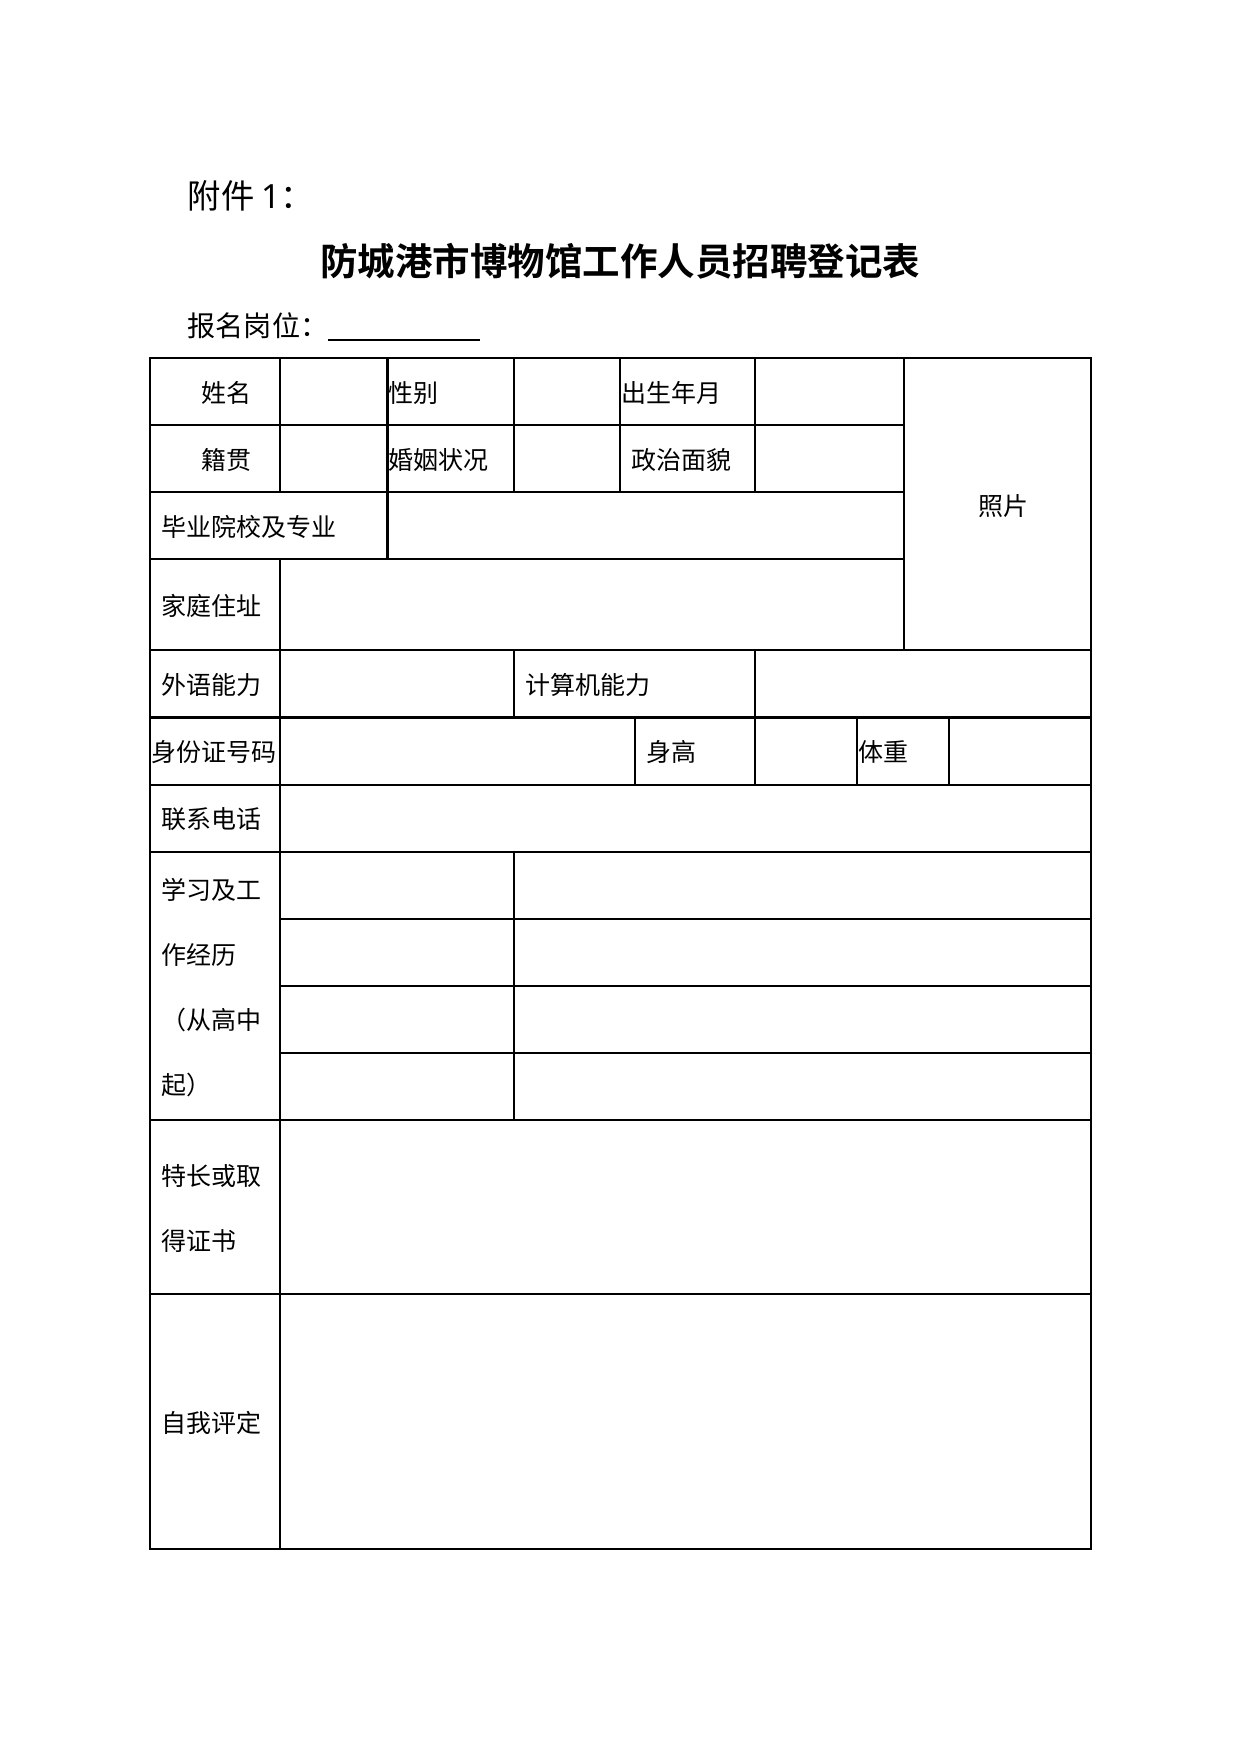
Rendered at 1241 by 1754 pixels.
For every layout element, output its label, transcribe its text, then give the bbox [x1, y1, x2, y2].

table_cell 婚姻状况 [389, 426, 513, 491]
table_cell 毕业院校及专业 [151, 493, 386, 558]
table_header 性别 [389, 359, 513, 424]
table_cell [950, 719, 1090, 783]
table_cell 籍贯 [151, 426, 279, 491]
table_header 出生年月 [621, 359, 754, 424]
table_cell 身份证号码 [151, 719, 279, 783]
table_cell [281, 1054, 513, 1119]
table_cell [756, 719, 856, 783]
table_header [756, 359, 903, 424]
text 防城港市博物馆工作人员招聘登记表 [187, 227, 1053, 292]
table_cell [281, 426, 386, 491]
table_cell 特长或取得证书 [151, 1121, 279, 1293]
table_cell 联系电话 [151, 786, 279, 851]
table_cell [281, 560, 903, 649]
table_cell 政治面貌 [621, 426, 754, 491]
table_cell 计算机能力 [515, 651, 754, 716]
table_cell [515, 920, 1090, 985]
table_cell [281, 1295, 1090, 1548]
table_cell 学习及工作经历（从高中起） [151, 853, 279, 1119]
table_header [515, 359, 619, 424]
table_cell [515, 1054, 1090, 1119]
table_cell [281, 651, 513, 716]
table_cell [281, 719, 634, 783]
table_header 照片 [905, 359, 1090, 649]
table_cell [515, 853, 1090, 918]
table_cell [389, 493, 903, 558]
table_cell 体重 [858, 719, 948, 783]
table_cell 家庭住址 [151, 560, 279, 649]
text 附件1： [187, 162, 1053, 227]
table_cell [281, 853, 513, 918]
table_cell 身高 [636, 719, 754, 783]
table_cell [756, 651, 1090, 716]
table_header 姓名 [151, 359, 279, 424]
table_cell [756, 426, 903, 491]
table_cell [515, 987, 1090, 1052]
table_cell 自我评定 [151, 1295, 279, 1548]
table_cell [281, 786, 1090, 851]
table_header [281, 359, 386, 424]
text 报名岗位： [187, 292, 1053, 357]
table_cell [281, 1121, 1090, 1293]
table_cell 外语能力 [151, 651, 279, 716]
table_cell [281, 920, 513, 985]
table_cell [281, 987, 513, 1052]
table_cell [515, 426, 619, 491]
